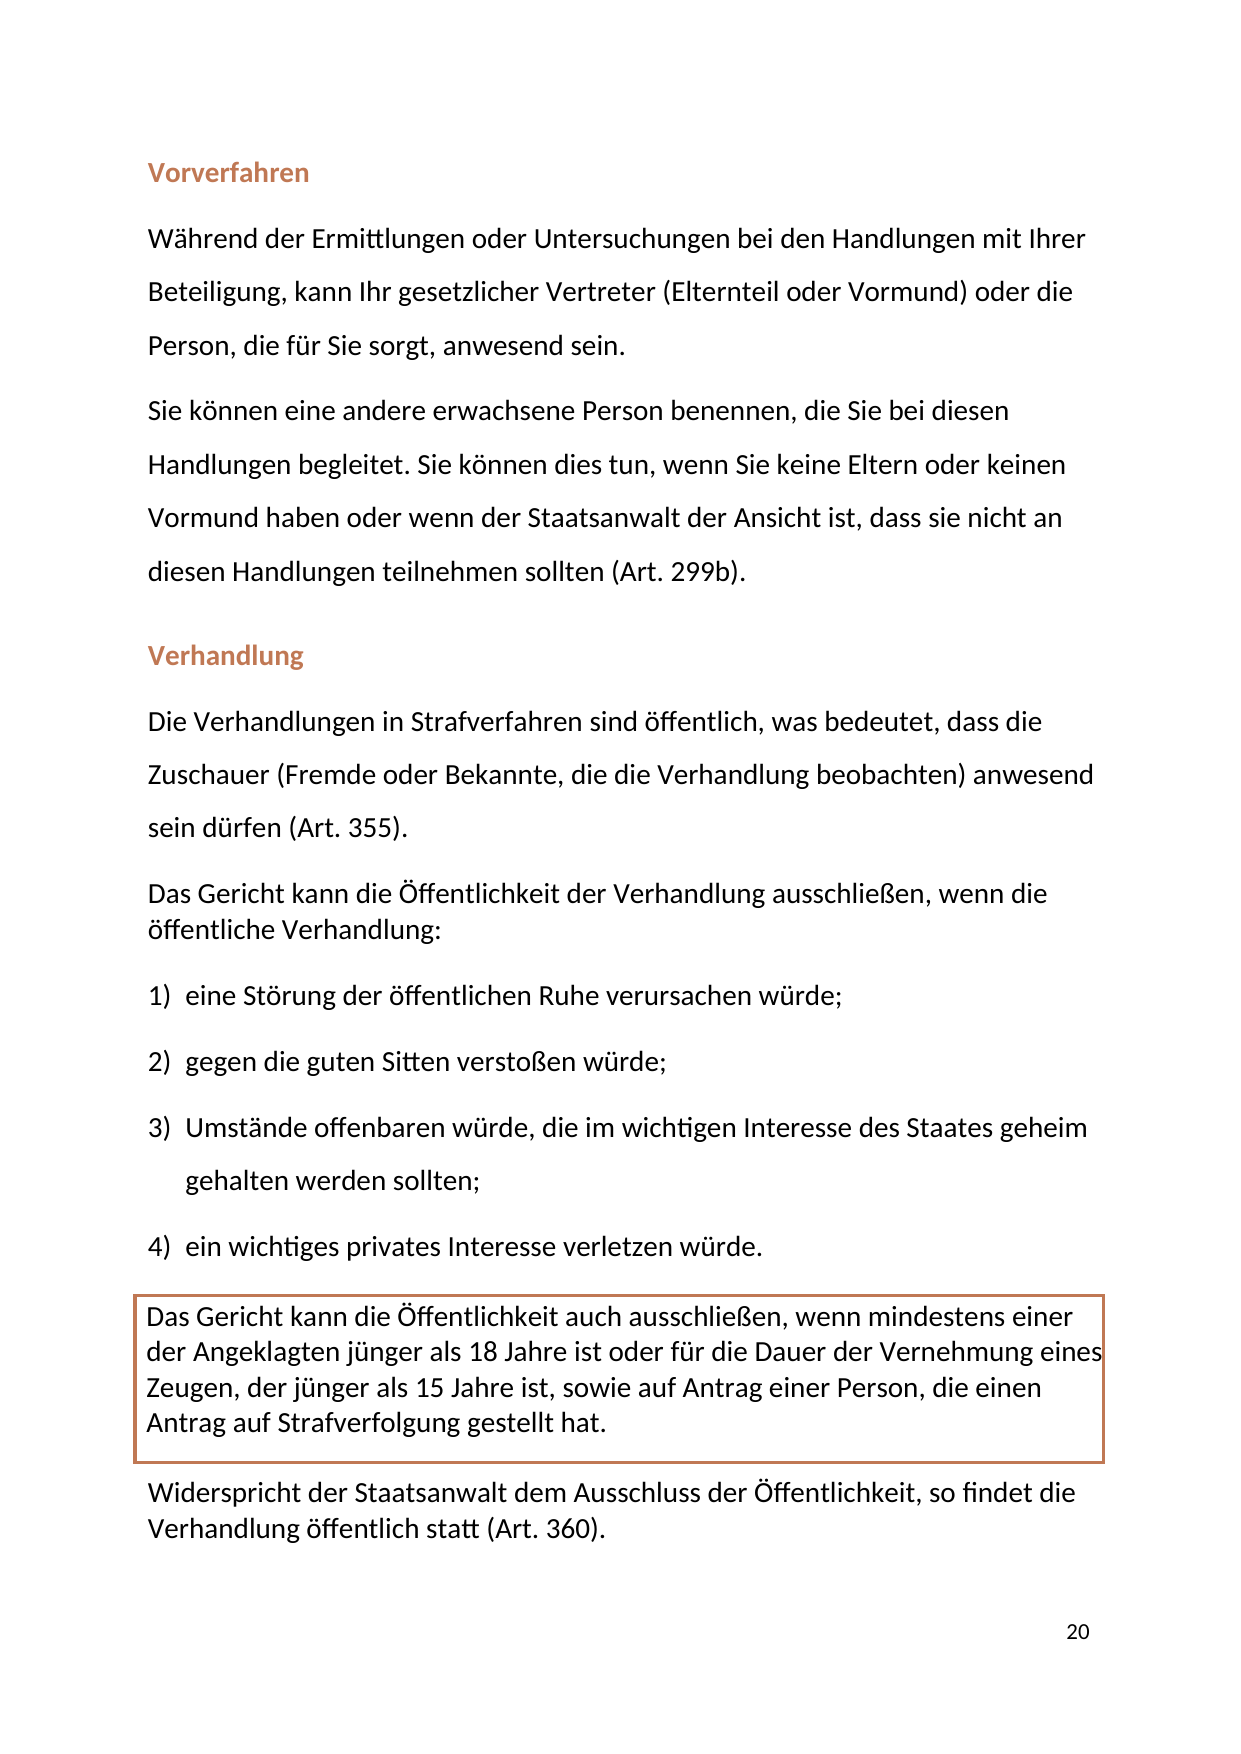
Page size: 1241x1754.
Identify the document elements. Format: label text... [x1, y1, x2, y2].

text Sie können eine andere erwachsene Person benennen, die Sie bei diesen Handlungen begleitet. Sie können dies tun, wenn Sie keine Eltern oder keinen Vormund haben oder wenn der Staatsanwalt der Ansicht ist, dass sie nicht an diesen Handlungen teilnehmen sollten (Art. 299b). [148, 392, 1144, 588]
text Die Verhandlungen in Strafverfahren sind öffentlich, was bedeutet, dass die Zuschauer (Fremde oder Bekannte, die die Verhandlung beobachten) anwesend sein dürfen (Art. 355). [148, 703, 1144, 845]
text Während der Ermittlungen oder Untersuchungen bei den Handlungen mit Ihrer Beteiligung, kann Ihr gesetzlicher Vertreter (Elternteil oder Vormund) oder die Person, die für Sie sorgt, anwesend sein. [148, 220, 1144, 362]
list ein wichtiges privates Interesse verletzen würde. [148, 1228, 1144, 1264]
subtitle Verhandlung [148, 637, 1144, 672]
text Das Gericht kann die Öffentlichkeit der Verhandlung ausschließen, wenn die öffentliche Verhandlung: [148, 875, 1144, 946]
text Widerspricht der Staatsanwalt dem Ausschluss der Öffentlichkeit, so findet die Verhandlung öffentlich statt (Art. 360). [148, 1300, 1144, 1546]
list eine Störung der öffentlichen Ruhe verursachen würde; [148, 977, 1144, 1012]
subtitle Vorverfahren [148, 154, 1144, 189]
list gegen die guten Sitten verstoßen würde; [148, 1043, 1144, 1078]
list Umstände offenbaren würde, die im wichtigen Interesse des Staates geheim gehalten werden sollten; [148, 1109, 1144, 1198]
